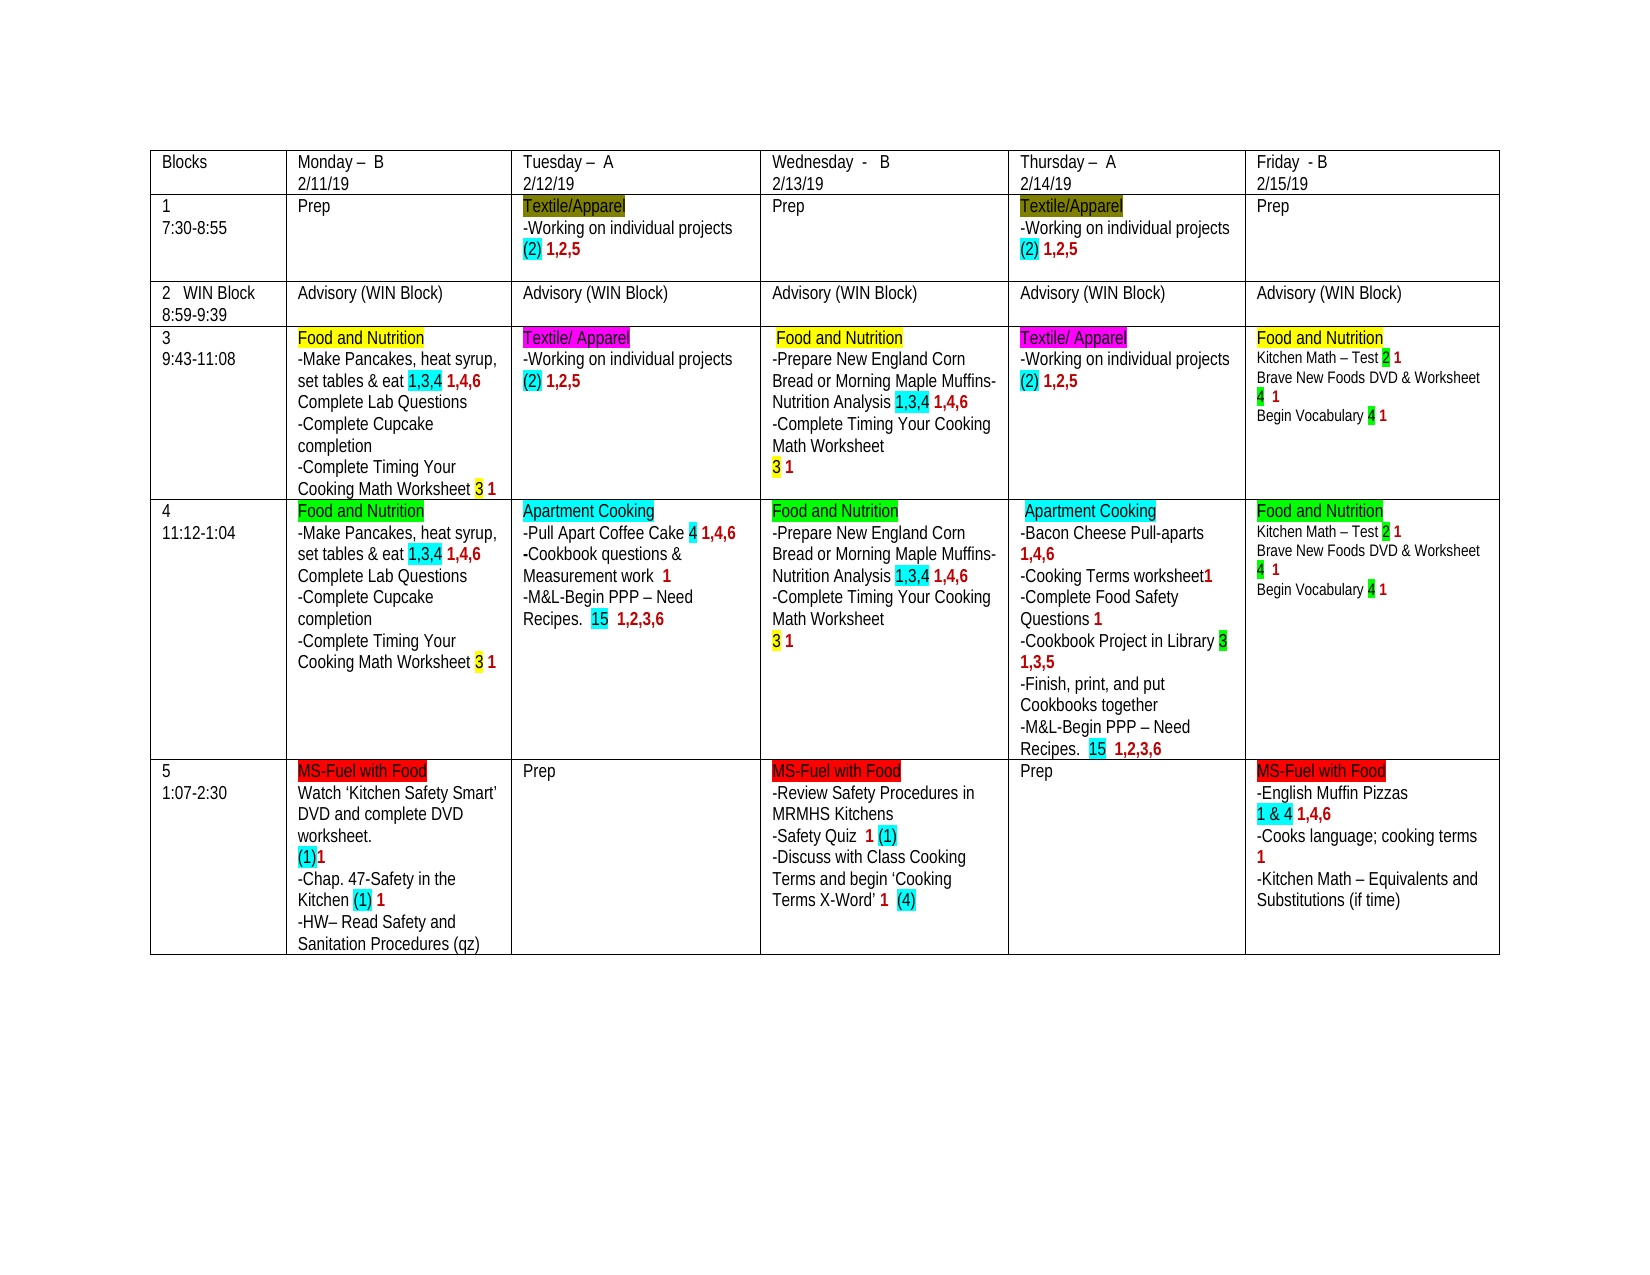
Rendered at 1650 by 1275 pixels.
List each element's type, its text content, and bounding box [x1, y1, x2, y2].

table_cell Advisory (WIN Block) [761, 282, 1008, 326]
table_header Tuesday – A 2/12/19 [512, 151, 760, 194]
table_header Wednesday - B 2/13/19 [761, 151, 1008, 194]
table_cell 5 1:07-2:30 [151, 760, 286, 954]
table_cell MS-Fuel with Food -Review Safety Procedures in MRMHS Kitchens -Safety Quiz 1 (1) -Discuss with Class Cooking Terms and begin ‘Cooking Terms X-Word’ 1 (4) [761, 760, 1008, 954]
table_cell Food and Nutrition -Prepare New England Corn Bread or Morning Maple Muffins-Nutrition Analysis 1,3,4 1,4,6 -Complete Timing Your Cooking Math Worksheet 3 1 [761, 500, 1008, 759]
table_cell MS-Fuel with Food Watch ‘Kitchen Safety Smart’ DVD and complete DVD worksheet. (1)1 -Chap. 47-Safety in the Kitchen (1) 1 -HW– Read Safety and Sanitation Procedures (qz) [287, 760, 511, 954]
table_cell Food and Nutrition Kitchen Math – Test 2 1 Brave New Foods DVD & Worksheet 4 1 Begin Vocabulary 4 1 [1246, 327, 1499, 499]
table_header Monday – B 2/11/19 [287, 151, 511, 194]
table_cell 1 7:30-8:55 [151, 195, 286, 281]
table_cell Textile/Apparel -Working on individual projects (2) 1,2,5 [512, 195, 760, 281]
table_header Friday - B 2/15/19 [1246, 151, 1499, 194]
table_cell 3 9:43-11:08 [151, 327, 286, 499]
table_cell Prep [1246, 195, 1499, 281]
table_cell 2 WIN Block 8:59-9:39 [151, 282, 286, 326]
table_cell Textile/Apparel -Working on individual projects (2) 1,2,5 [1009, 195, 1245, 281]
table_cell Food and Nutrition Kitchen Math – Test 2 1 Brave New Foods DVD & Worksheet 4 1 Begin Vocabulary 4 1 [1246, 500, 1499, 759]
table_cell Textile/ Apparel -Working on individual projects (2) 1,2,5 [1009, 327, 1245, 499]
table_cell Advisory (WIN Block) [512, 282, 760, 326]
table_header Thursday – A 2/14/19 [1009, 151, 1245, 194]
table_cell Apartment Cooking -Pull Apart Coffee Cake 4 1,4,6 -Cookbook questions & Measurement work 1 -M&L-Begin PPP – Need Recipes. 15 1,2,3,6 [512, 500, 760, 759]
table_cell Food and Nutrition -Prepare New England Corn Bread or Morning Maple Muffins-Nutrition Analysis 1,3,4 1,4,6 -Complete Timing Your Cooking Math Worksheet 3 1 [761, 327, 1008, 499]
table_cell Food and Nutrition -Make Pancakes, heat syrup, set tables & eat 1,3,4 1,4,6 Complete Lab Questions -Complete Cupcake completion -Complete Timing Your Cooking Math Worksheet 3 1 [287, 500, 511, 759]
table_cell Food and Nutrition -Make Pancakes, heat syrup, set tables & eat 1,3,4 1,4,6 Complete Lab Questions -Complete Cupcake completion -Complete Timing Your Cooking Math Worksheet 3 1 [287, 327, 511, 499]
table_cell 4 11:12-1:04 [151, 500, 286, 759]
table_cell Apartment Cooking -Bacon Cheese Pull-aparts 1,4,6 -Cooking Terms worksheet1 -Complete Food Safety Questions 1 -Cookbook Project in Library 3 1,3,5 -Finish, print, and put Cookbooks together -M&L-Begin PPP – Need Recipes. 15 1,2,3,6 [1009, 500, 1245, 759]
table_cell Prep [512, 760, 760, 954]
table_cell Prep [287, 195, 511, 281]
table_cell Advisory (WIN Block) [1246, 282, 1499, 326]
table_cell MS-Fuel with Food -English Muffin Pizzas 1 & 4 1,4,6 -Cooks language; cooking terms 1 -Kitchen Math – Equivalents and Substitutions (if time) [1246, 760, 1499, 954]
table_cell Prep [761, 195, 1008, 281]
table_cell Textile/ Apparel -Working on individual projects (2) 1,2,5 [512, 327, 760, 499]
table_header Blocks [151, 151, 286, 194]
table_cell Advisory (WIN Block) [1009, 282, 1245, 326]
table_cell Prep [1009, 760, 1245, 954]
table_cell Advisory (WIN Block) [287, 282, 511, 326]
